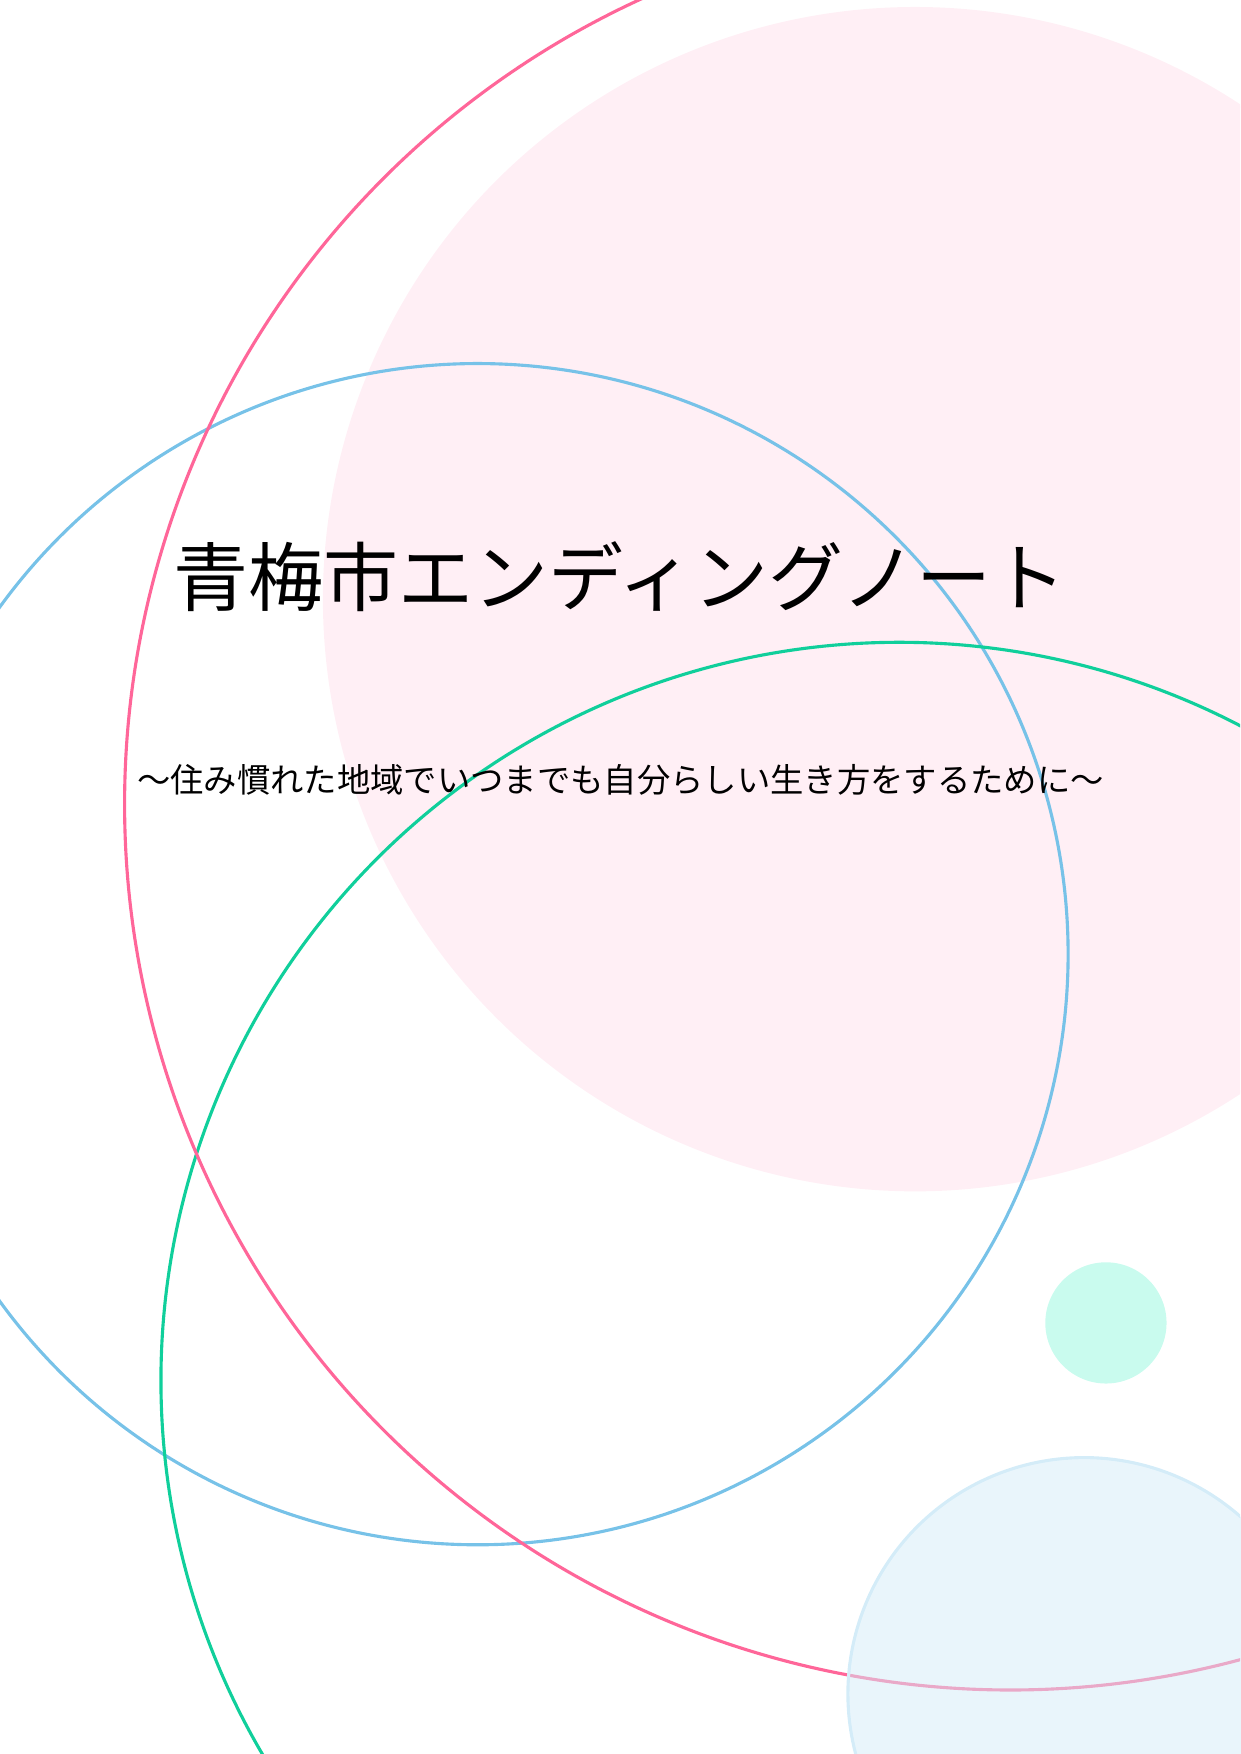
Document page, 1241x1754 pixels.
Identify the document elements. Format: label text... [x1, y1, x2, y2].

text ～住み慣れた地域でいつまでも自分らしい生き方をするために～ [89, 732, 1152, 823]
